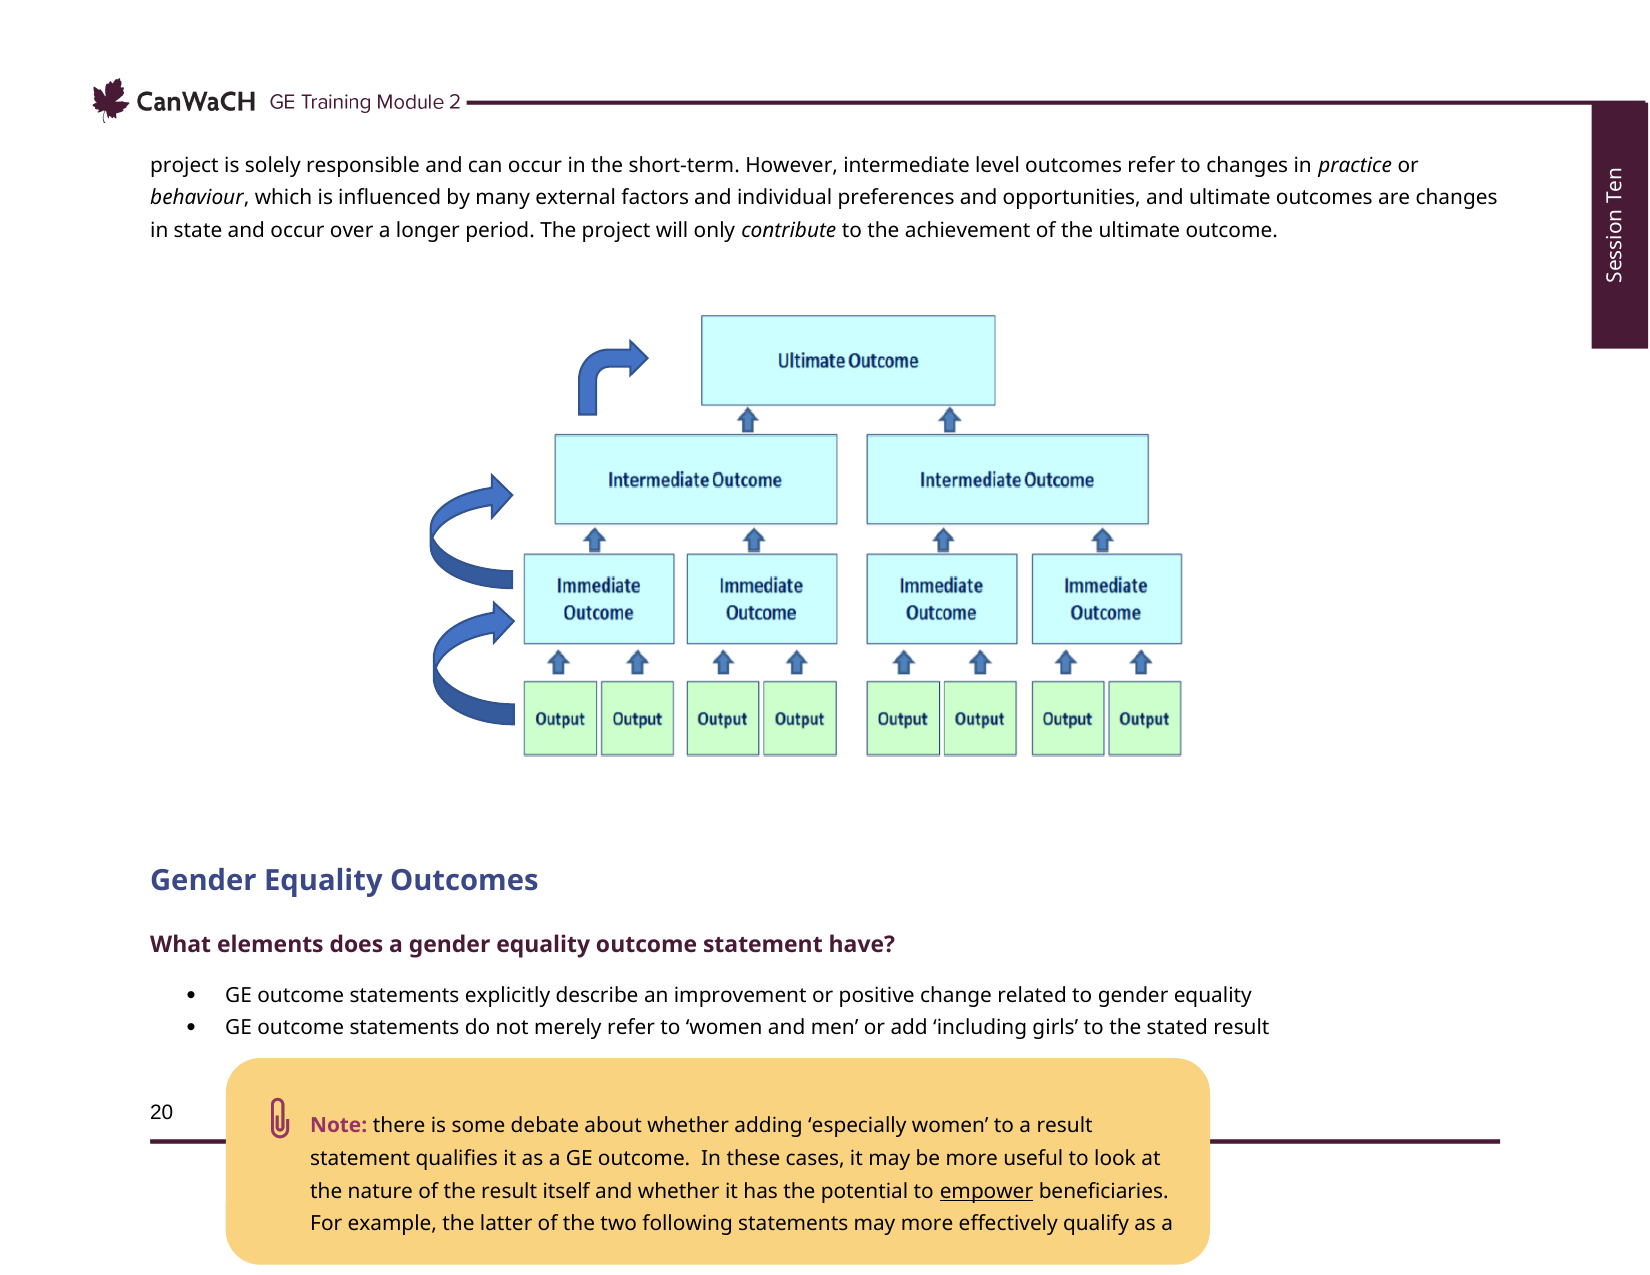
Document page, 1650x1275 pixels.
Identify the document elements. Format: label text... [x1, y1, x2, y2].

picture [265, 1096, 295, 1140]
subtitle Gender Equality Outcomes [150, 859, 1500, 899]
picture [515, 296, 1193, 769]
list GE outcome statements explicitly describe an improvement or positive change related to gender equality [187, 980, 1500, 1008]
picture [91, 78, 1644, 123]
list GE outcome statements do not merely refer to ‘women and men’ or add ‘including girls’ to the stated result [187, 1012, 1500, 1041]
picture [1211, 1139, 1500, 1144]
text What elements does a gender equality outcome statement have? [150, 928, 1500, 959]
picture [150, 1139, 225, 1144]
